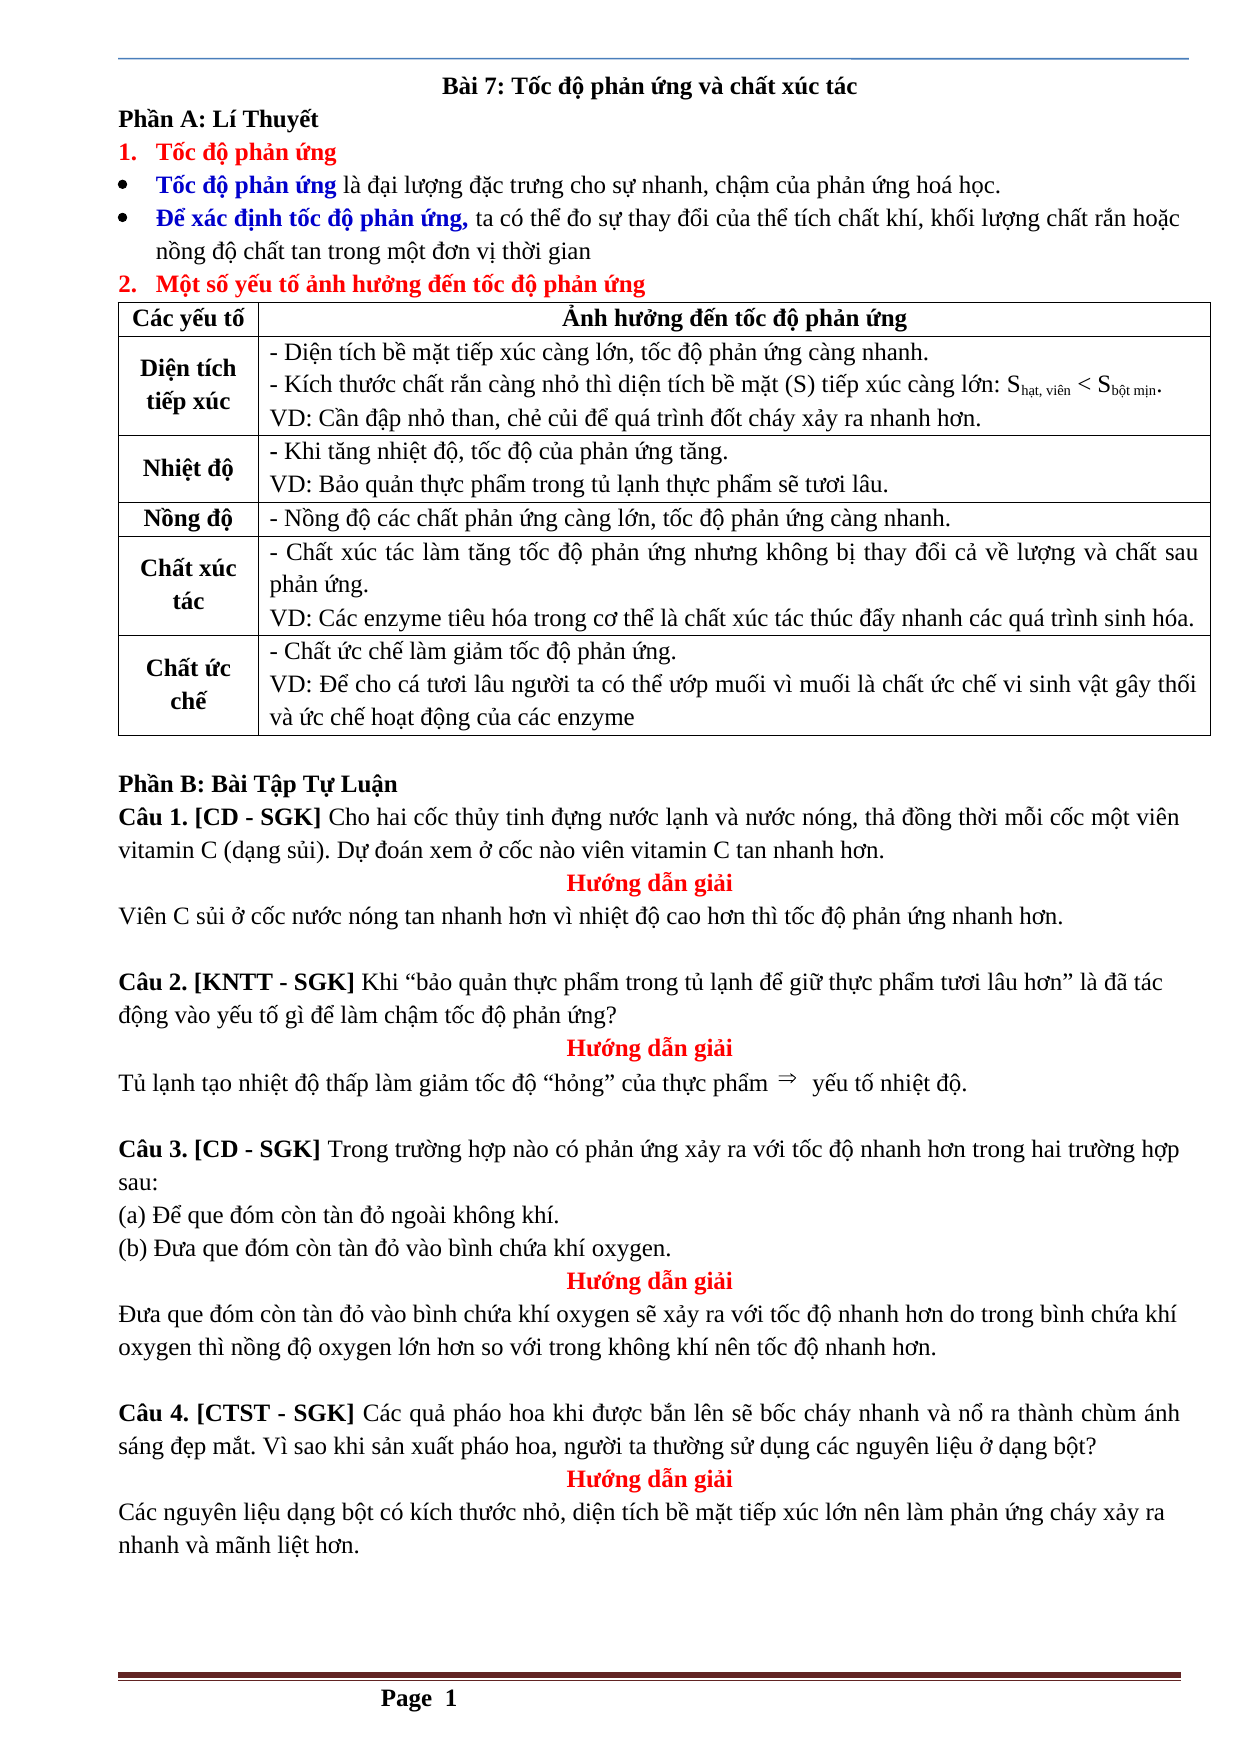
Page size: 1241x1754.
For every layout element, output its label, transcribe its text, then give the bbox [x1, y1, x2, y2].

list Tốc độ phản ứng là đại lượng đặc trưng cho sự nhanh, chậm của phản ứng hoá học. [118, 170, 1181, 198]
table_cell - Khi tăng nhiệt độ, tốc độ của phản ứng tăng. VD: Bảo quản thực phẩm trong tủ lạnh thực phẩm sẽ tươi lâu. [259, 436, 1210, 502]
table_cell Chất xúc tác [119, 537, 258, 635]
text Hướng dẫn giải [118, 1266, 1181, 1295]
text Câu 2. [KNTT - SGK] Khi “bảo quản thực phẩm trong tủ lạnh để giữ thực phẩm tươi lâu hơn” là đã tác động vào yếu tố gì để làm chậm tốc độ phản ứng? [118, 967, 1181, 1029]
text Câu 1. [CD - SGK] Cho hai cốc thủy tinh đựng nước lạnh và nước nóng, thả đồng thời mỗi cốc một viên vitamin C (dạng sủi). Dự đoán xem ở cốc nào viên vitamin C tan nhanh hơn. [118, 802, 1181, 864]
text Bài 7: Tốc độ phản ứng và chất xúc tác [118, 71, 1181, 99]
list Tốc độ phản ứng [118, 137, 1181, 166]
text Đưa que đóm còn tàn đỏ vào bình chứa khí oxygen sẽ xảy ra với tốc độ nhanh hơn do trong bình chứa khí oxygen thì nồng độ oxygen lớn hơn so với trong không khí nên tốc độ nhanh hơn. [118, 1299, 1181, 1361]
text Hướng dẫn giải [118, 1033, 1181, 1062]
text Các nguyên liệu dạng bột có kích thước nhỏ, diện tích bề mặt tiếp xúc lớn nên làm phản ứng cháy xảy ra nhanh và mãnh liệt hơn. [118, 1497, 1181, 1559]
text Hướng dẫn giải [118, 1464, 1181, 1493]
text Hướng dẫn giải [118, 868, 1181, 897]
text (b) Đưa que đóm còn tàn đỏ vào bình chứa khí oxygen. [118, 1233, 1181, 1262]
table_cell Nồng độ [119, 503, 258, 536]
text (a) Để que đóm còn tàn đỏ ngoài không khí. [118, 1200, 1181, 1229]
table_header Ảnh hưởng đến tốc độ phản ứng [259, 303, 1210, 336]
list Để xác định tốc độ phản ứng, ta có thể đo sự thay đổi của thể tích chất khí, khối lượng chất rắn hoặc nồng độ chất tan trong một đơn vị thời gian [118, 203, 1181, 264]
table_cell - Nồng độ các chất phản ứng càng lớn, tốc độ phản ứng càng nhanh. [259, 503, 1210, 536]
text Câu 3. [CD - SGK] Trong trường hợp nào có phản ứng xảy ra với tốc độ nhanh hơn trong hai trường hợp sau: [118, 1134, 1181, 1196]
text Viên C sủi ở cốc nước nóng tan nhanh hơn vì nhiệt độ cao hơn thì tốc độ phản ứng nhanh hơn. [118, 901, 1181, 930]
table_cell Diện tích tiếp xúc [119, 337, 258, 435]
table_cell Chất ức chế [119, 636, 258, 735]
table_header Các yếu tố [119, 303, 258, 336]
table_cell - Chất ức chế làm giảm tốc độ phản ứng. VD: Để cho cá tươi lâu người ta có thể ướp muối vì muối là chất ức chế vi sinh vật gây thối và ức chế hoạt động của các enzyme [259, 636, 1210, 735]
table_cell - Chất xúc tác làm tăng tốc độ phản ứng nhưng không bị thay đổi cả về lượng và chất sau phản ứng. VD: Các enzyme tiêu hóa trong cơ thể là chất xúc tác thúc đẩy nhanh các quá trình sinh hóa. [259, 537, 1210, 635]
text Phần B: Bài Tập Tự Luận [118, 769, 1181, 798]
text Câu 4. [CTST - SGK] Các quả pháo hoa khi được bắn lên sẽ bốc cháy nhanh và nổ ra thành chùm ánh sáng đẹp mắt. Vì sao khi sản xuất pháo hoa, người ta thường sử dụng các nguyên liệu ở dạng bột? [118, 1398, 1181, 1460]
text Tủ lạnh tạo nhiệt độ thấp làm giảm tốc độ “hỏng” của thực phẩm yếu tố nhiệt độ. [118, 1066, 1181, 1097]
table_cell Nhiệt độ [119, 436, 258, 502]
list Một số yếu tố ảnh hưởng đến tốc độ phản ứng [118, 269, 1181, 298]
text Phần A: Lí Thuyết [118, 104, 1181, 132]
table_cell - Diện tích bề mặt tiếp xúc càng lớn, tốc độ phản ứng càng nhanh. - Kích thước chất rắn càng nhỏ thì diện tích bề mặt (S) tiếp xúc càng lớn: Shạt, viên < Sbột mịn. VD: Cần đập nhỏ than, chẻ củi để quá trình đốt cháy xảy ra nhanh hơn. [259, 337, 1210, 435]
